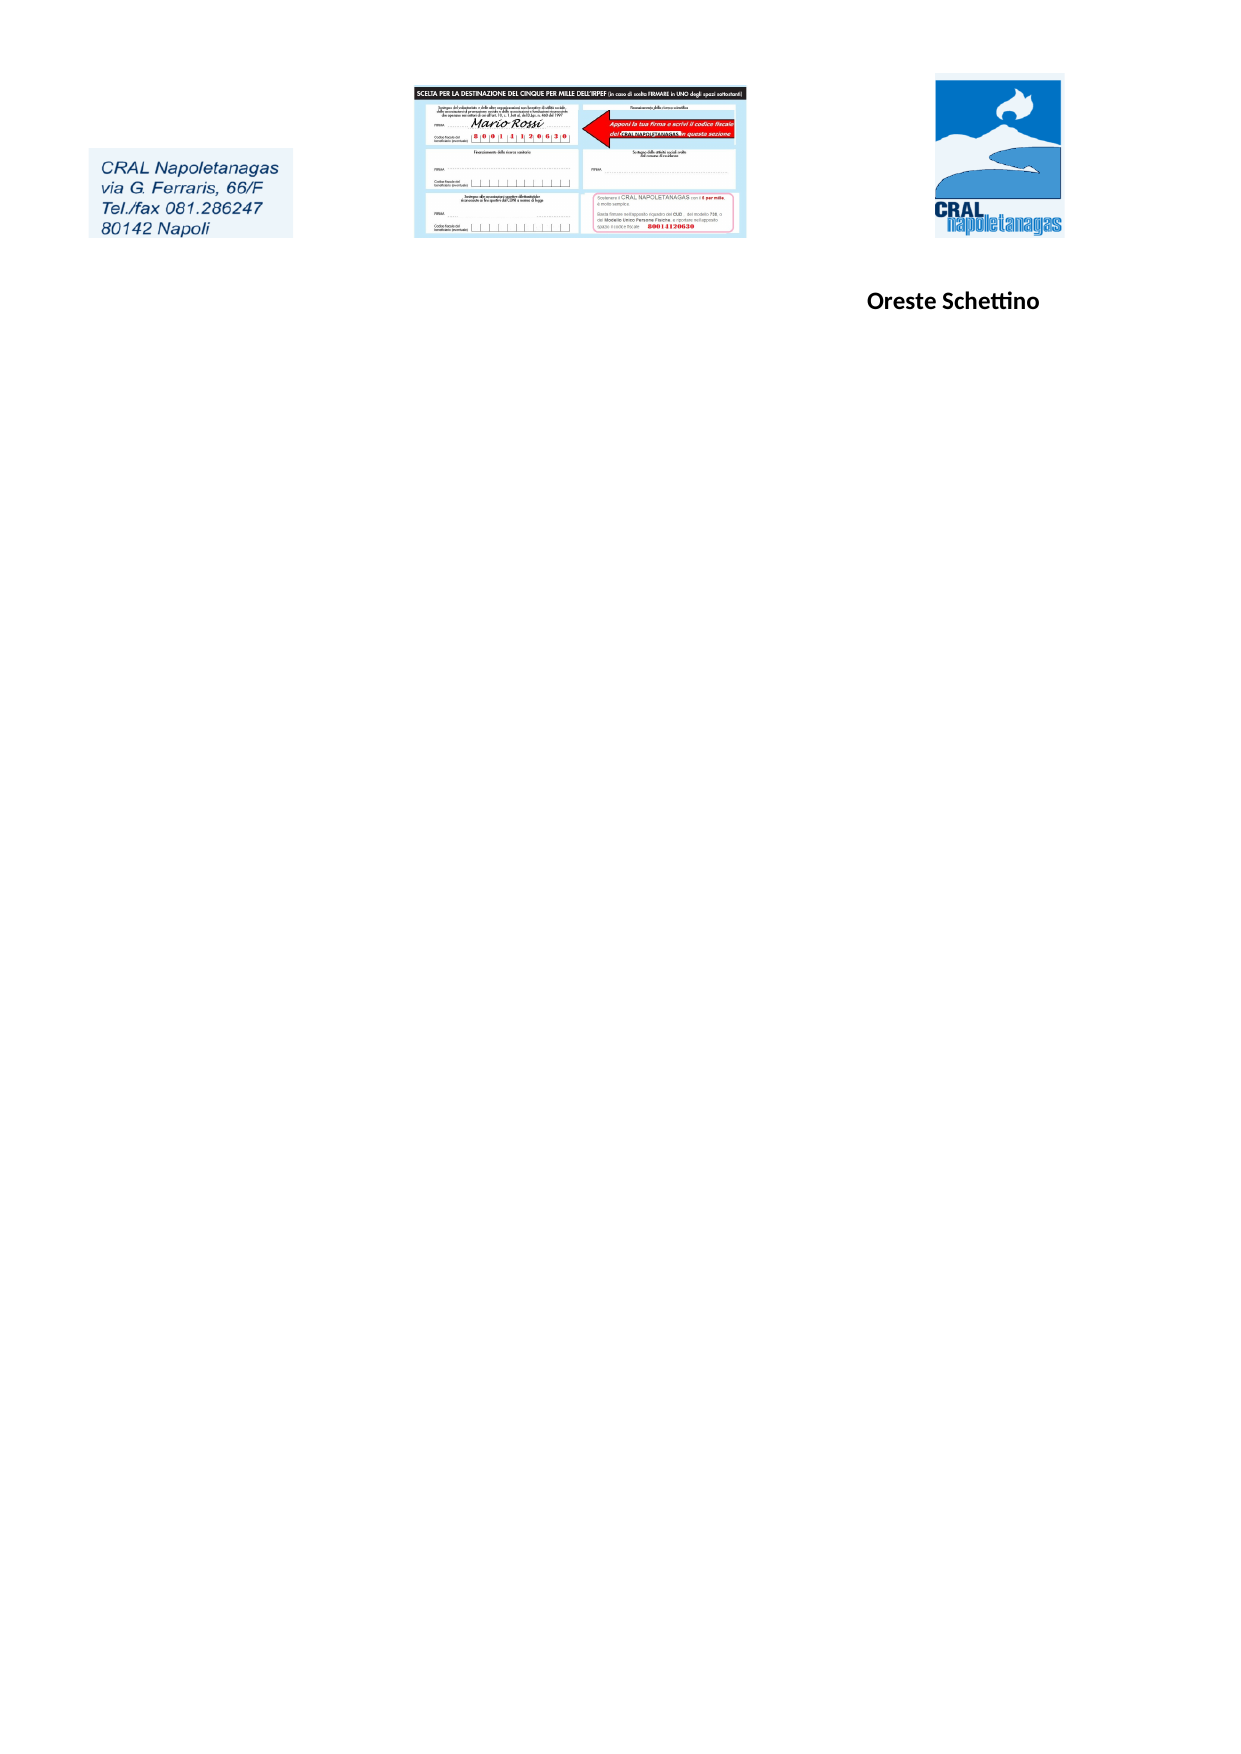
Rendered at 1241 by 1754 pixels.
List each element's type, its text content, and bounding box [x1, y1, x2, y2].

text Oreste Schettino [118, 285, 1122, 315]
picture [88, 148, 294, 238]
picture [413, 85, 748, 238]
picture [935, 73, 1065, 238]
